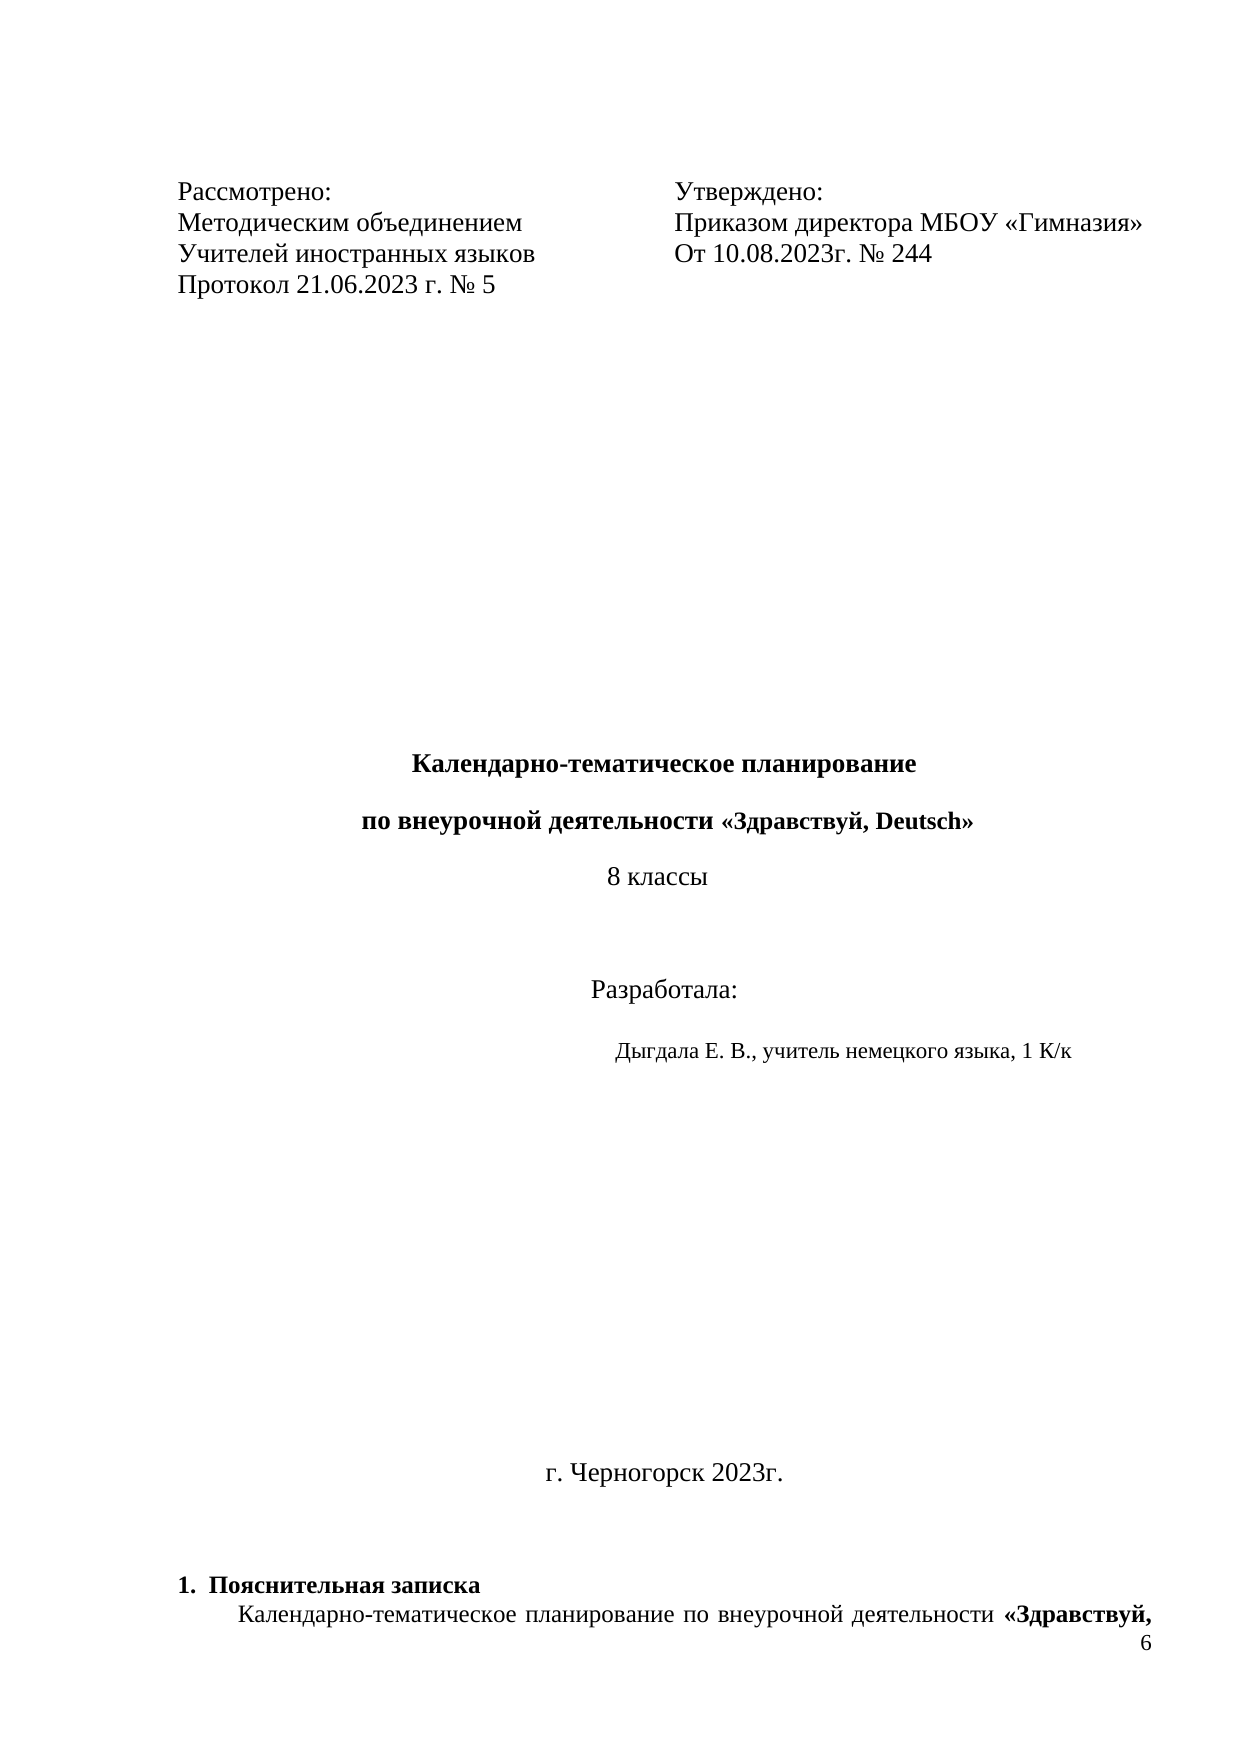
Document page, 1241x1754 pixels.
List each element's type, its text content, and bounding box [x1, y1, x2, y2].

text по внеурочной деятельности «Здравствуй, Deutsch» [177, 804, 1152, 835]
text Календарно-тематическое планирование [177, 747, 1152, 778]
table_header Утверждено: Приказом директора МБОУ «Гимназия» От 10.08.2023г. № 244 [663, 175, 1163, 351]
table_header Рассмотрено: Методическим объединением Учителей иностранных языков Протокол 21.06.2023 г. № 5 [166, 175, 663, 351]
text Дыгдала Е. В., учитель немецкого языка, 1 К/к [325, 1037, 1152, 1063]
text Разработала: [177, 973, 1152, 1004]
text 8 классы [177, 860, 1152, 891]
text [177, 1599, 1152, 1628]
text г. Черногорск 2023г. [177, 1457, 1152, 1488]
text 1. Пояснительная записка [177, 1571, 1152, 1599]
